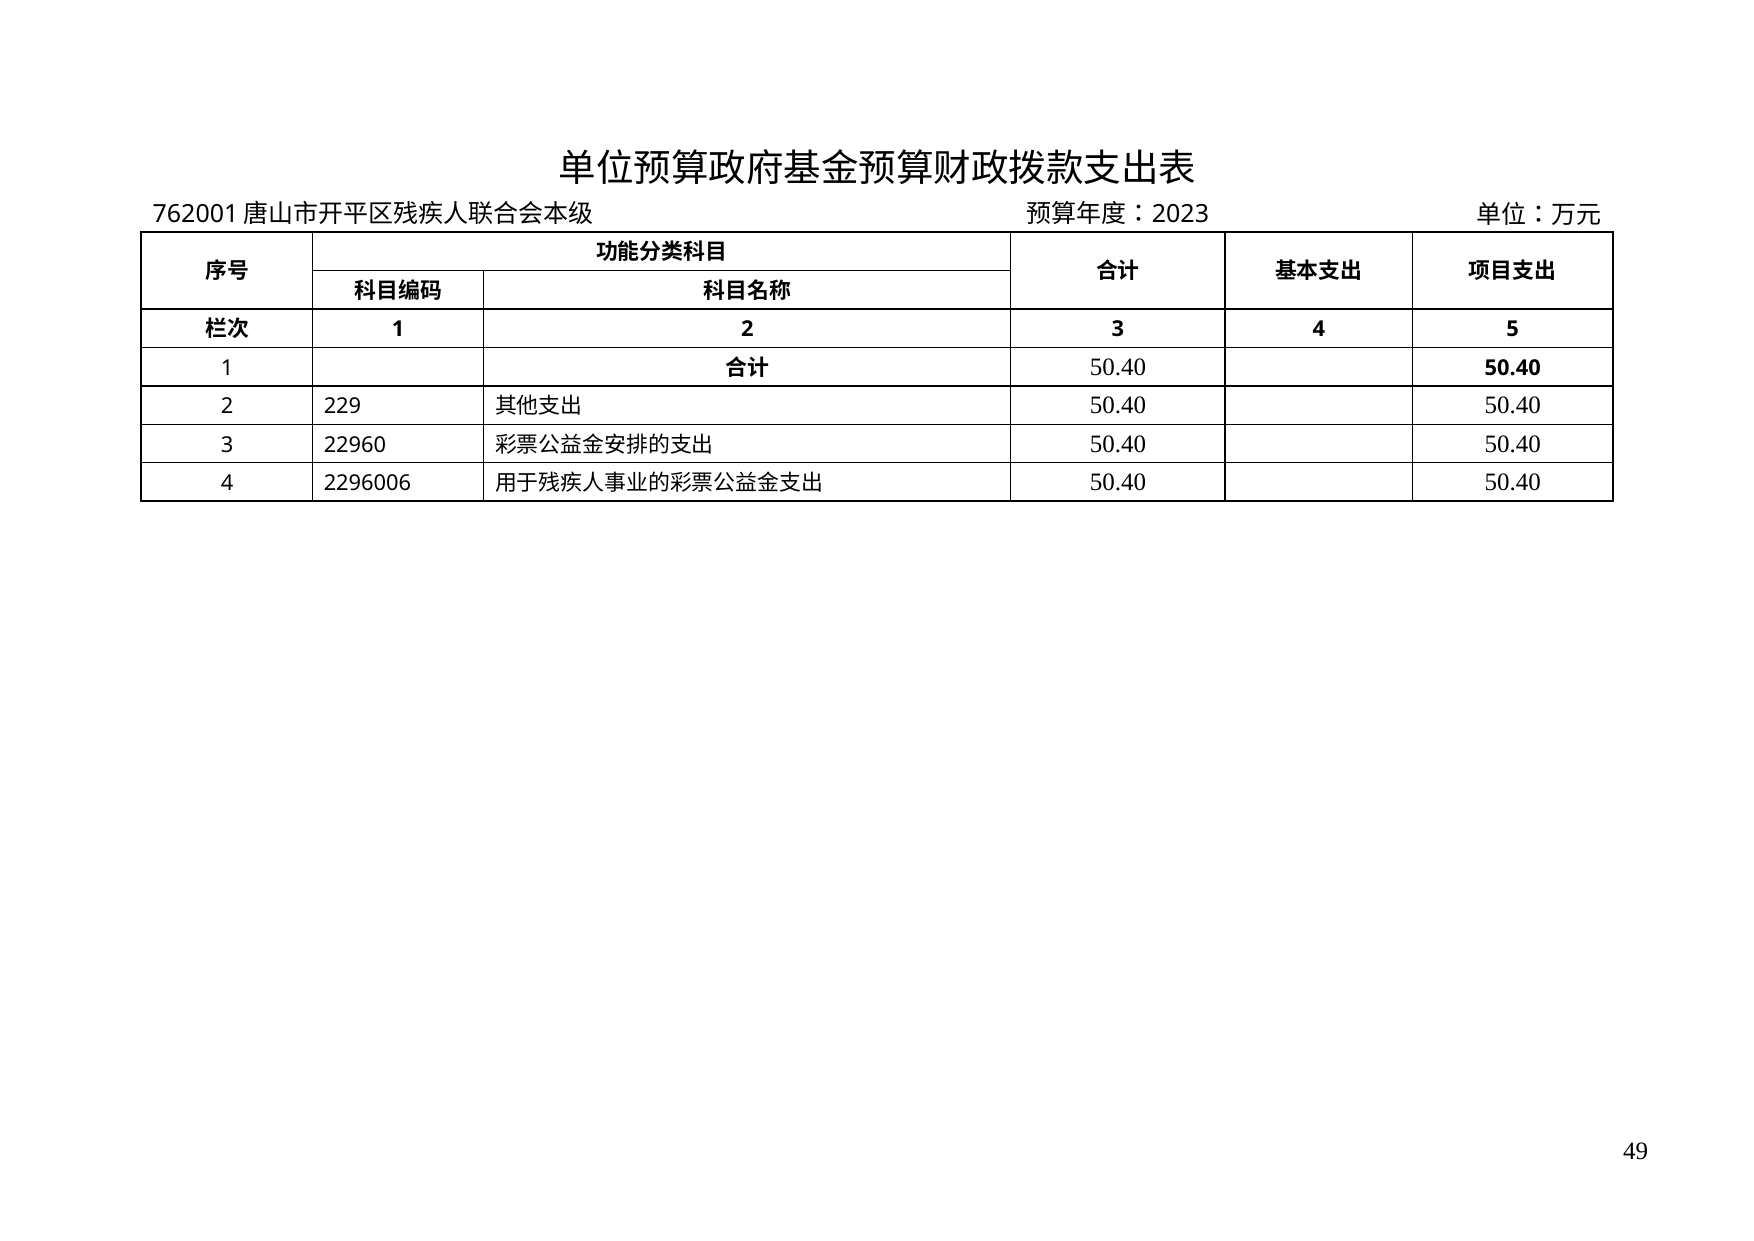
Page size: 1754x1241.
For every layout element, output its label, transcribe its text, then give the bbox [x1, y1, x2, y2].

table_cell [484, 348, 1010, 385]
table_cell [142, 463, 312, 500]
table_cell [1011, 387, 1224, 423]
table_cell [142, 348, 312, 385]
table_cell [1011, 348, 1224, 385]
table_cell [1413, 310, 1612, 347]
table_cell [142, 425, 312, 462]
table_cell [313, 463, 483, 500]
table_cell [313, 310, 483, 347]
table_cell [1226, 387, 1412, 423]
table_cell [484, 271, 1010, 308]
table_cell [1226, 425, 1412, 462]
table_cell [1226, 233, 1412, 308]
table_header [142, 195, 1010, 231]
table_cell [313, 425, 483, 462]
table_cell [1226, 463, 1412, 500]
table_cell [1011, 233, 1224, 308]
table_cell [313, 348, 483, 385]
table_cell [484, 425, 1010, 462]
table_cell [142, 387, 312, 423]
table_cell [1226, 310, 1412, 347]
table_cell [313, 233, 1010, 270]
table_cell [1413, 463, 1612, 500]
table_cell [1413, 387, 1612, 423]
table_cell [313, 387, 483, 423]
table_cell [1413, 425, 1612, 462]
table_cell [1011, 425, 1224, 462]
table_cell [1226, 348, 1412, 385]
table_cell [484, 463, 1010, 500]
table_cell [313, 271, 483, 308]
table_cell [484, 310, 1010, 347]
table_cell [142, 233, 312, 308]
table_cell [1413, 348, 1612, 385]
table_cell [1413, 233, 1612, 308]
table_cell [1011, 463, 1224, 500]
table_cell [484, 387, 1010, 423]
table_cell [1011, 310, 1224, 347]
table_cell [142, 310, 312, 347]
text 单位预算政府基金预算财政拨款支出表 [106, 142, 1648, 193]
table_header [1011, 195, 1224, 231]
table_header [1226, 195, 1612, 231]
